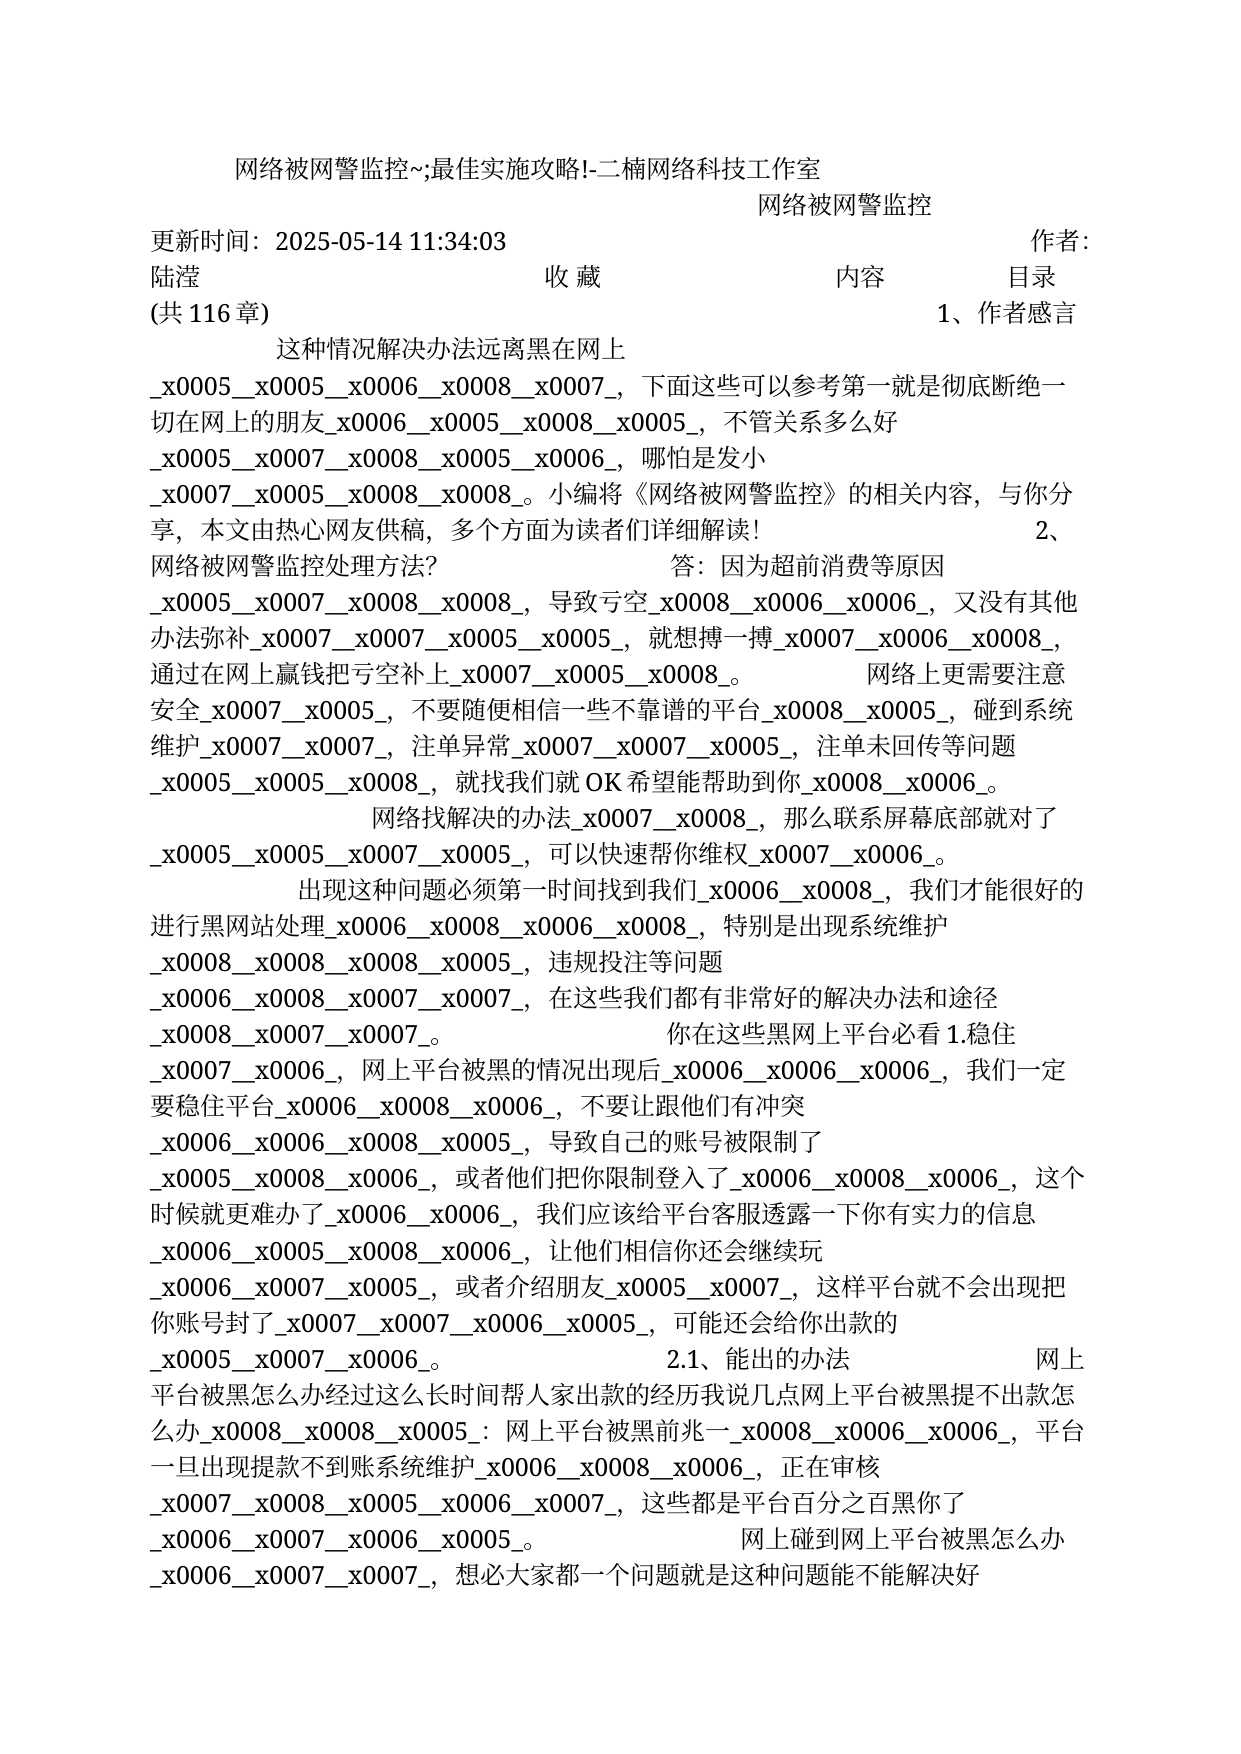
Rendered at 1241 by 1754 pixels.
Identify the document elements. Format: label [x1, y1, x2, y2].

text [150, 150, 1090, 1592]
